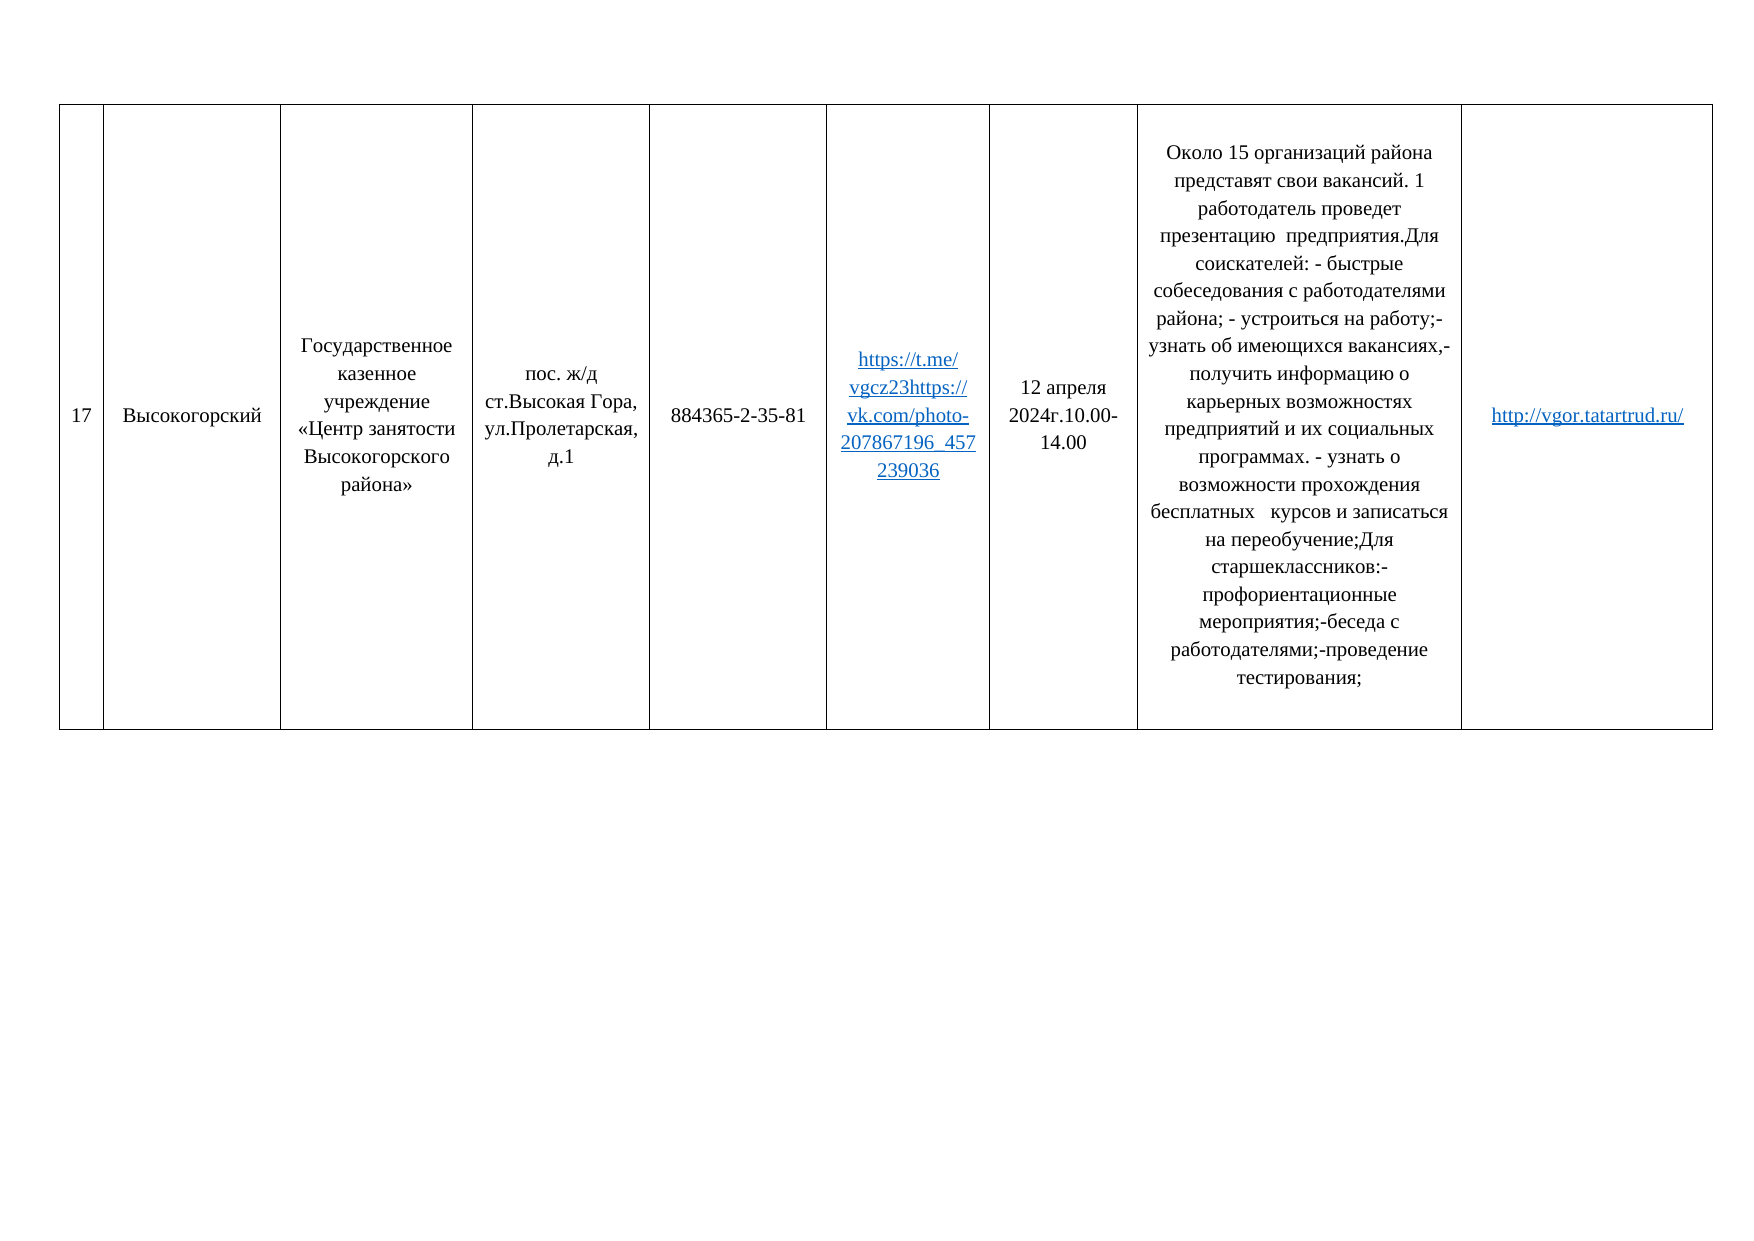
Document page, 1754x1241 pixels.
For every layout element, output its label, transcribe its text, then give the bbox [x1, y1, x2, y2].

table_cell пос. ж/д ст.Высокая Гора, ул.Пролетарская,д.1 [473, 105, 649, 728]
table_cell Около 15 организаций района представят свои вакансий. 1 работодатель проведет презентацию предприятия.Для соискателей: - быстрые собеседования с работодателями района; - устроиться на работу;- узнать об имеющихся вакансиях,- получить информацию о карьерных возможностях предприятий и их социальных программах. - узнать о возможности прохождения бесплатных курсов и записаться на переобучение;Для старшеклассников:-профориентационные мероприятия;-беседа с работодателями;-проведение тестирования; [1138, 105, 1461, 728]
table_cell 17 [60, 105, 103, 728]
table_cell Высокогорский [104, 105, 280, 728]
table_cell Государственное казенное учреждение «Центр занятости Высокогорского района» [281, 105, 472, 728]
table_cell 884365-2-35-81 [650, 105, 826, 728]
table_cell https://t.me/vgcz23https://vk.com/photo-207867196_457239036 [827, 105, 989, 728]
table_cell http://vgor.tatartrud.ru/ [1462, 105, 1712, 728]
table_cell 12 апреля 2024г.10.00-14.00 [990, 105, 1137, 728]
